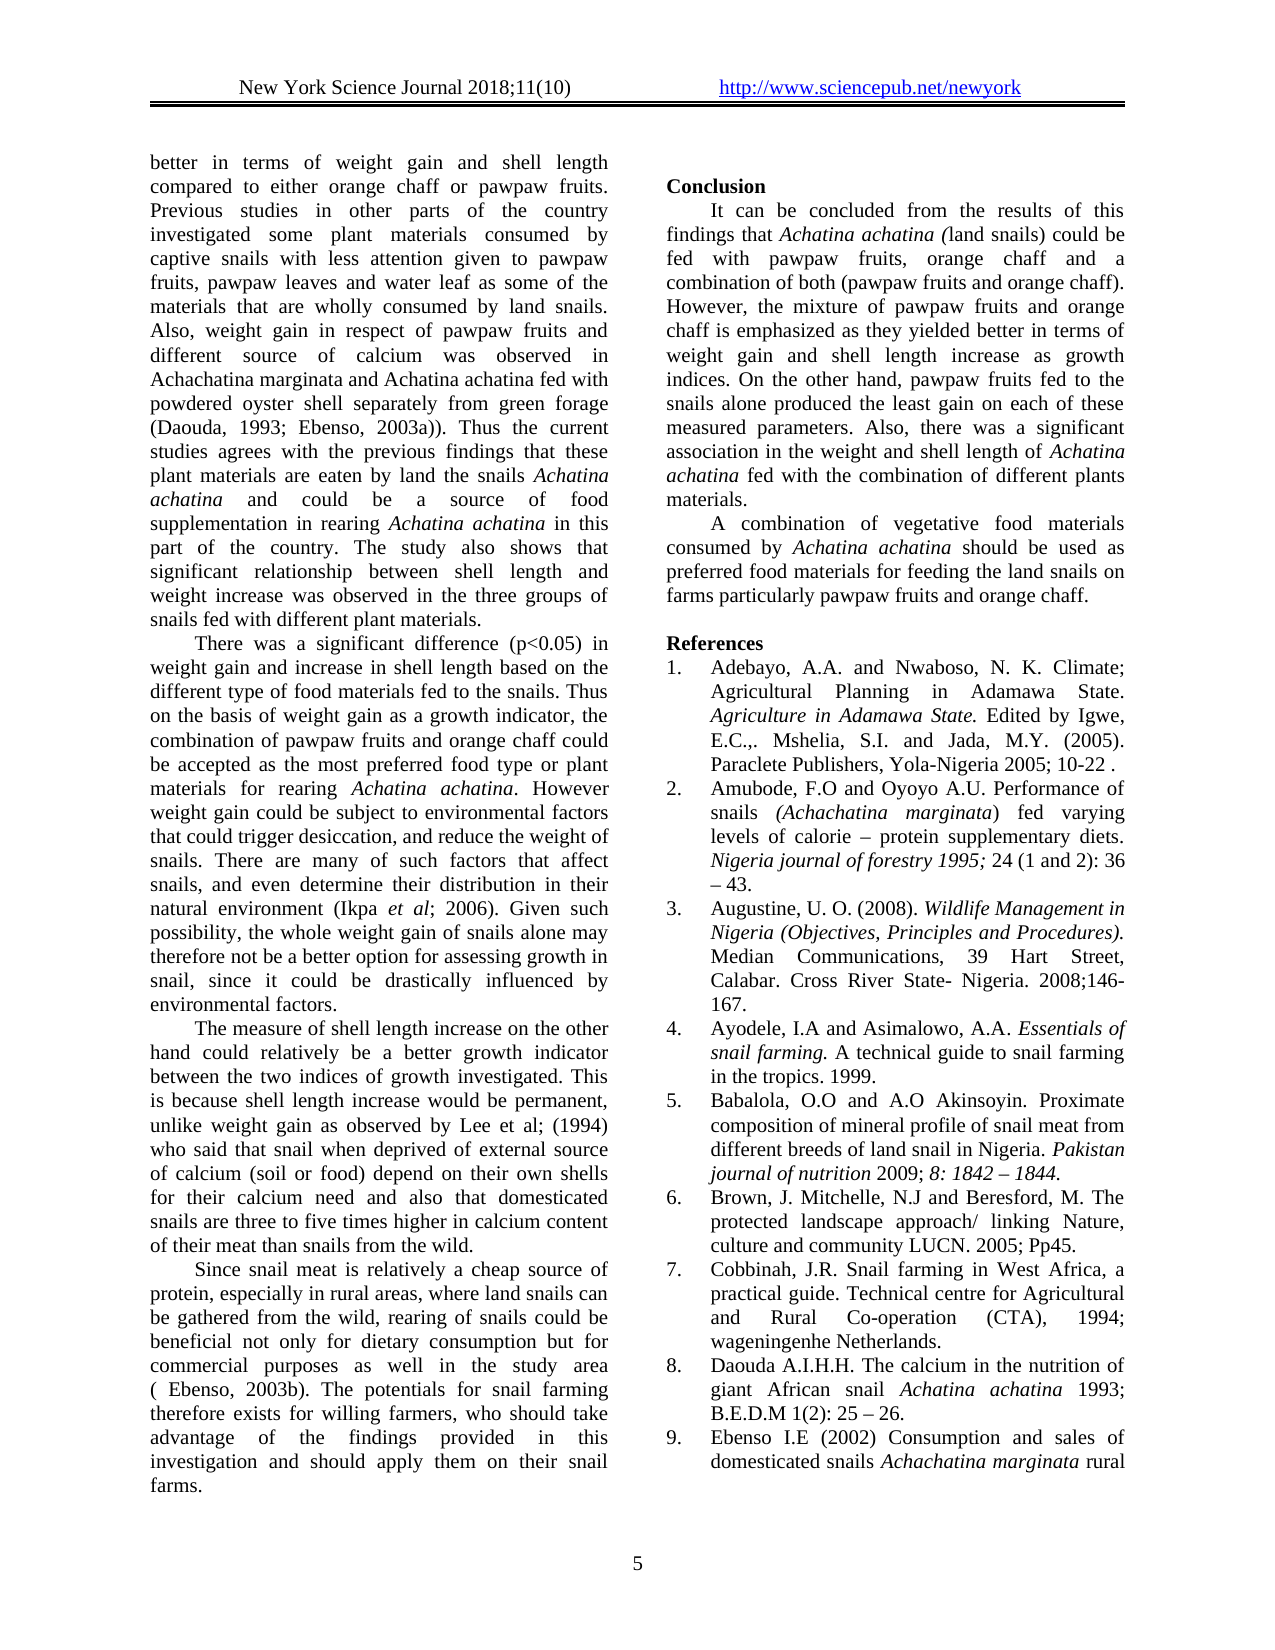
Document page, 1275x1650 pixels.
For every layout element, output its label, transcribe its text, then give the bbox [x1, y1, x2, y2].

list Brown, J. Mitchelle, N.J and Beresford, M. The protected landscape approach/ linking Nature, culture and community LUCN. 2005; Pp45. [666, 1185, 1125, 1257]
text It can be concluded from the results of this findings that Achatina achatina (land snails) could be fed with pawpaw fruits, orange chaff and a combination of both (pawpaw fruits and orange chaff). However, the mixture of pawpaw fruits and orange chaff is emphasized as they yielded better in terms of weight gain and shell length increase as growth indices. On the other hand, pawpaw fruits fed to the snails alone produced the least gain on each of these measured parameters. Also, there was a significant association in the weight and shell length of Achatina achatina fed with the combination of different plants materials. [666, 198, 1125, 511]
list Adebayo, A.A. and Nwaboso, N. K. Climate; Agricultural Planning in Adamawa State. Agriculture in Adamawa State. Edited by Igwe, E.C.,. Mshelia, S.I. and Jada, M.Y. (2005). Paraclete Publishers, Yola-Nigeria 2005; 10-22 . [666, 655, 1125, 776]
list Augustine, U. O. (2008). Wildlife Management in Nigeria (Objectives, Principles and Procedures). Median Communications, 39 Hart Street, Calabar. Cross River State- Nigeria. 2008;146-167. [666, 896, 1125, 1016]
list Amubode, F.O and Oyoyo A.U. Performance of snails (Achachatina marginata) fed varying levels of calorie – protein supplementary diets. Nigeria journal of forestry 1995; 24 (1 and 2): 36 – 43. [666, 776, 1125, 896]
list Ayodele, I.A and Asimalowo, A.A. Essentials of snail farming. A technical guide to snail farming in the tropics. 1999. [666, 1016, 1125, 1088]
text There was a significant difference (p<0.05) in weight gain and increase in shell length based on the different type of food materials fed to the snails. Thus on the basis of weight gain as a growth indicator, the combination of pawpaw fruits and orange chaff could be accepted as the most preferred food type or plant materials for rearing Achatina achatina. However weight gain could be subject to environmental factors that could trigger desiccation, and reduce the weight of snails. There are many of such factors that affect snails, and even determine their distribution in their natural environment (Ikpa et al; 2006). Given such possibility, the whole weight gain of snails alone may therefore not be a better option for assessing growth in snail, since it could be drastically influenced by environmental factors. [150, 631, 609, 1016]
list Babalola, O.O and A.O Akinsoyin. Proximate composition of mineral profile of snail meat from different breeds of land snail in Nigeria. Pakistan journal of nutrition 2009; 8: 1842 – 1844. [666, 1088, 1125, 1185]
text The measure of shell length increase on the other hand could relatively be a better growth indicator between the two indices of growth investigated. This is because shell length increase would be permanent, unlike weight gain as observed by Lee et al; (1994) who said that snail when deprived of external source of calcium (soil or food) depend on their own shells for their calcium need and also that domesticated snails are three to five times higher in calcium content of their meat than snails from the wild. [150, 1016, 609, 1257]
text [150, 150, 609, 631]
text Since snail meat is relatively a cheap source of protein, especially in rural areas, where land snails can be gathered from the wild, rearing of snails could be beneficial not only for dietary consumption but for commercial purposes as well in the study area ( Ebenso, 2003b). The potentials for snail farming therefore exists for willing farmers, who should take advantage of the findings provided in this investigation and should apply them on their snail farms. [150, 1257, 609, 1497]
text References [666, 631, 1125, 655]
list Cobbinah, J.R. Snail farming in West Africa, a practical guide. Technical centre for Agricultural and Rural Co-operation (CTA), 1994; wageningenhe Netherlands. [666, 1257, 1125, 1353]
text A combination of vegetative food materials consumed by Achatina achatina should be used as preferred food materials for feeding the land snails on farms particularly pawpaw fruits and orange chaff. [666, 511, 1125, 607]
text Conclusion [666, 174, 1125, 198]
list Daouda A.I.H.H. The calcium in the nutrition of giant African snail Achatina achatina 1993; B.E.D.M 1(2): 25 – 26. [666, 1353, 1125, 1425]
